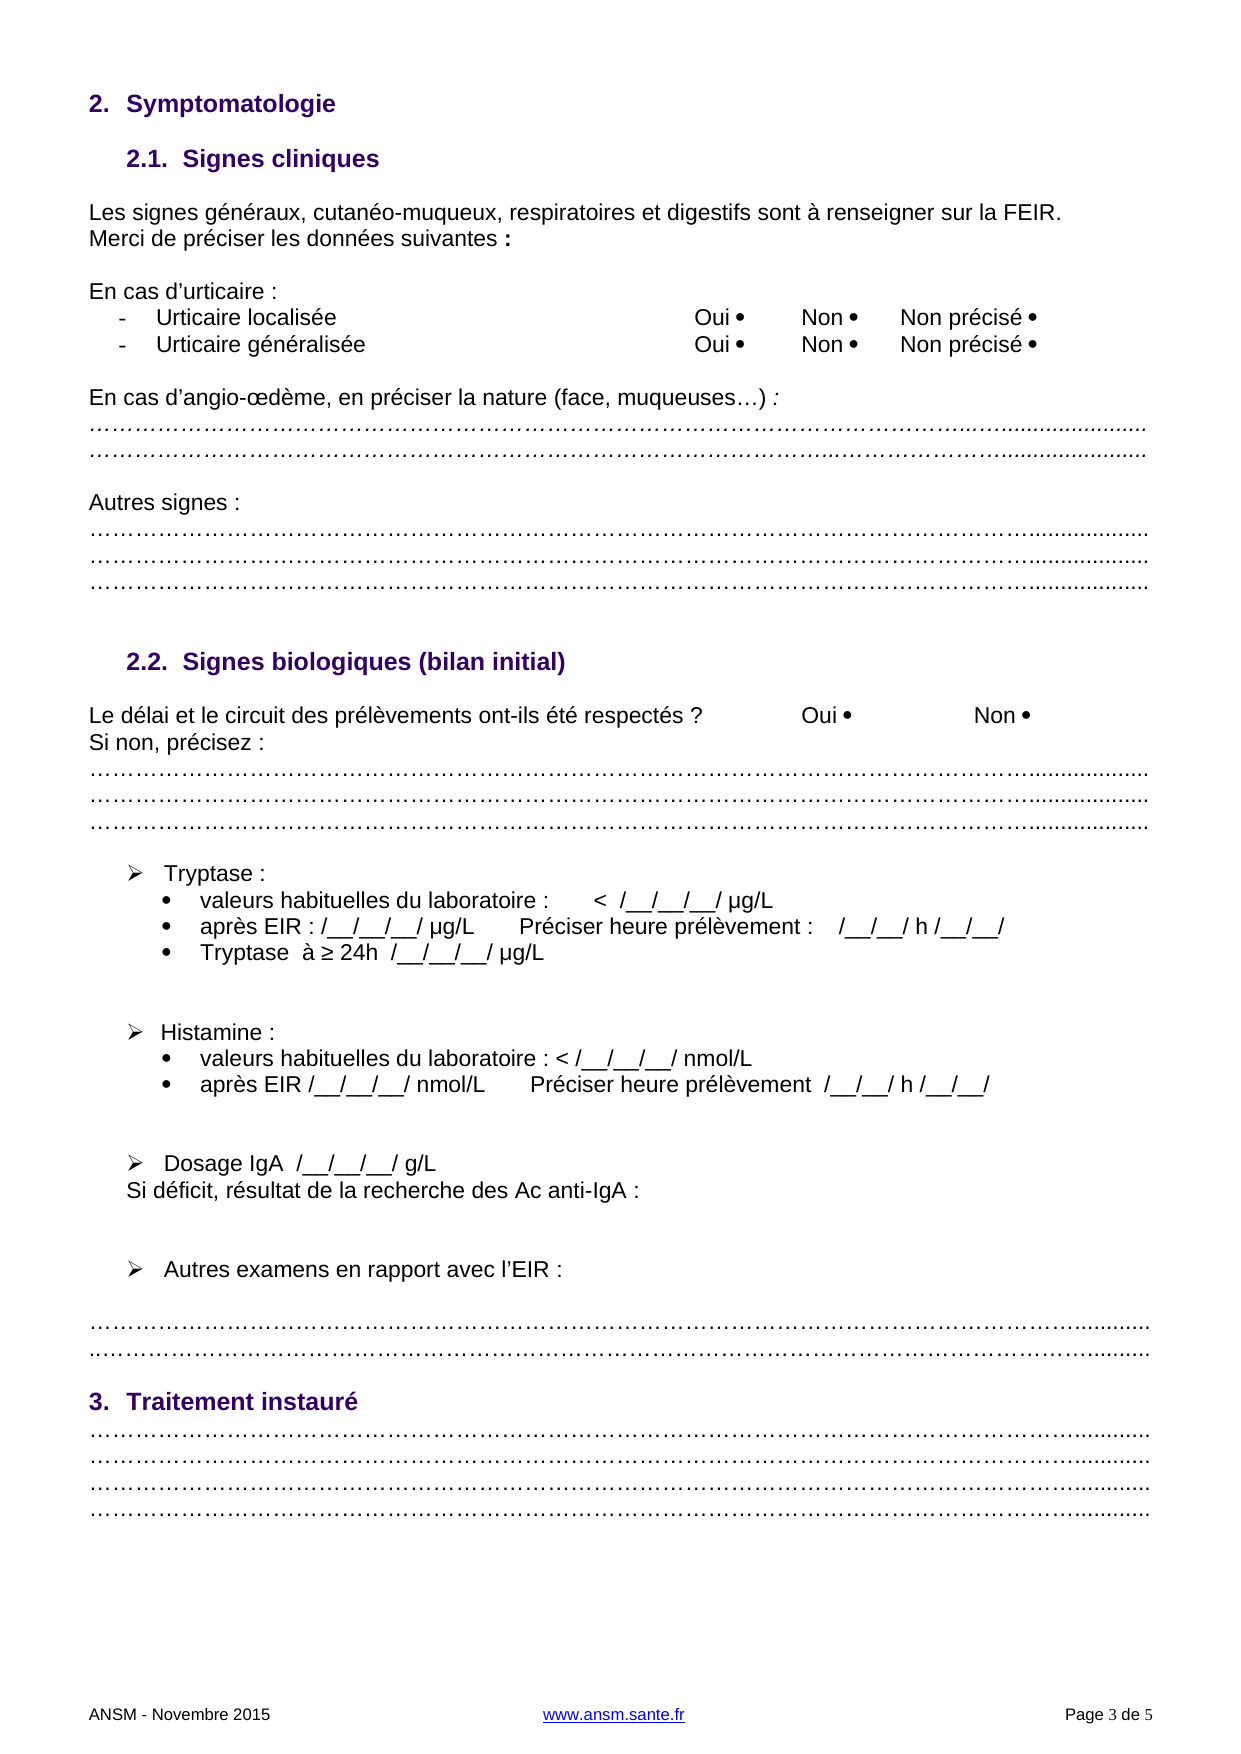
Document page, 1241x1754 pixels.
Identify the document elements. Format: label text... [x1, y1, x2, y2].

list Dosage IgA /__/__/__/ g/L [126, 1150, 1152, 1177]
list Signes cliniques [126, 144, 1152, 172]
text ……………………………………………………………………………………...…………………....................... [89, 436, 1152, 463]
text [89, 1495, 1152, 1522]
text Les signes généraux, cutanéo-muqueux, respiratoires et digestifs sont à renseigner sur la FEIR. [89, 199, 1152, 225]
text ……………………………………………………………………………………………………………................... [89, 781, 1152, 808]
list Traitement instauré [89, 1387, 1152, 1416]
list après EIR /__/__/__/ nmol/L Préciser heure prélèvement /__/__/ h /__/__/ [162, 1071, 1152, 1097]
text …………………………………………………………………………………………………………………..............………………………………………………………………………………………………………………….......... [89, 1308, 1152, 1361]
list Tryptase : [126, 860, 1152, 887]
text Si non, précisez : [89, 728, 1152, 755]
list Symptomatologie [89, 89, 1152, 117]
text ……………………………………………………………………………………………………………................... [89, 542, 1152, 568]
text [89, 1469, 1152, 1495]
list Urticaire localisée Oui Non Non précisé [118, 304, 1152, 331]
text Le délai et le circuit des prélèvements ont-ils été respectés ? Oui Non [89, 702, 1152, 728]
text ……………………………………………………………………………………………………………................... [89, 755, 1152, 781]
list valeurs habituelles du laboratoire : < /__/__/__/ μg/L [162, 887, 1152, 913]
list Histamine : [126, 1018, 1152, 1045]
text ……………………………………………………………………………………………………………................... [89, 568, 1152, 594]
text Autres signes : [89, 489, 1152, 515]
text Si déficit, résultat de la recherche des Ac anti-IgA : [118, 1177, 1152, 1203]
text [89, 1442, 1152, 1469]
text ……………………………………………………………………………………………………………................... [89, 808, 1152, 834]
text Merci de préciser les données suivantes : [89, 225, 1152, 252]
text En cas d’angio-œdème, en préciser la nature (face, muqueuses…) : ……………………………………………………………………………………………………...…....................... [89, 383, 1152, 436]
list après EIR : /__/__/__/ μg/L Préciser heure prélèvement : /__/__/ h /__/__/ [162, 913, 1152, 939]
text ……………………………………………………………………………………………………………................... [89, 515, 1152, 542]
list Signes biologiques (bilan initial) [126, 647, 1152, 676]
list Urticaire généralisée Oui Non Non précisé [118, 331, 1152, 357]
text En cas d’urticaire : [89, 278, 1152, 304]
list Autres examens en rapport avec l’EIR : [126, 1256, 1152, 1282]
text …………………………………………………………………………………………………………………............ [89, 1416, 1152, 1442]
list Tryptase à ≥ 24h /__/__/__/ μg/L [162, 939, 1152, 966]
list valeurs habituelles du laboratoire : < /__/__/__/ nmol/L [162, 1045, 1152, 1071]
